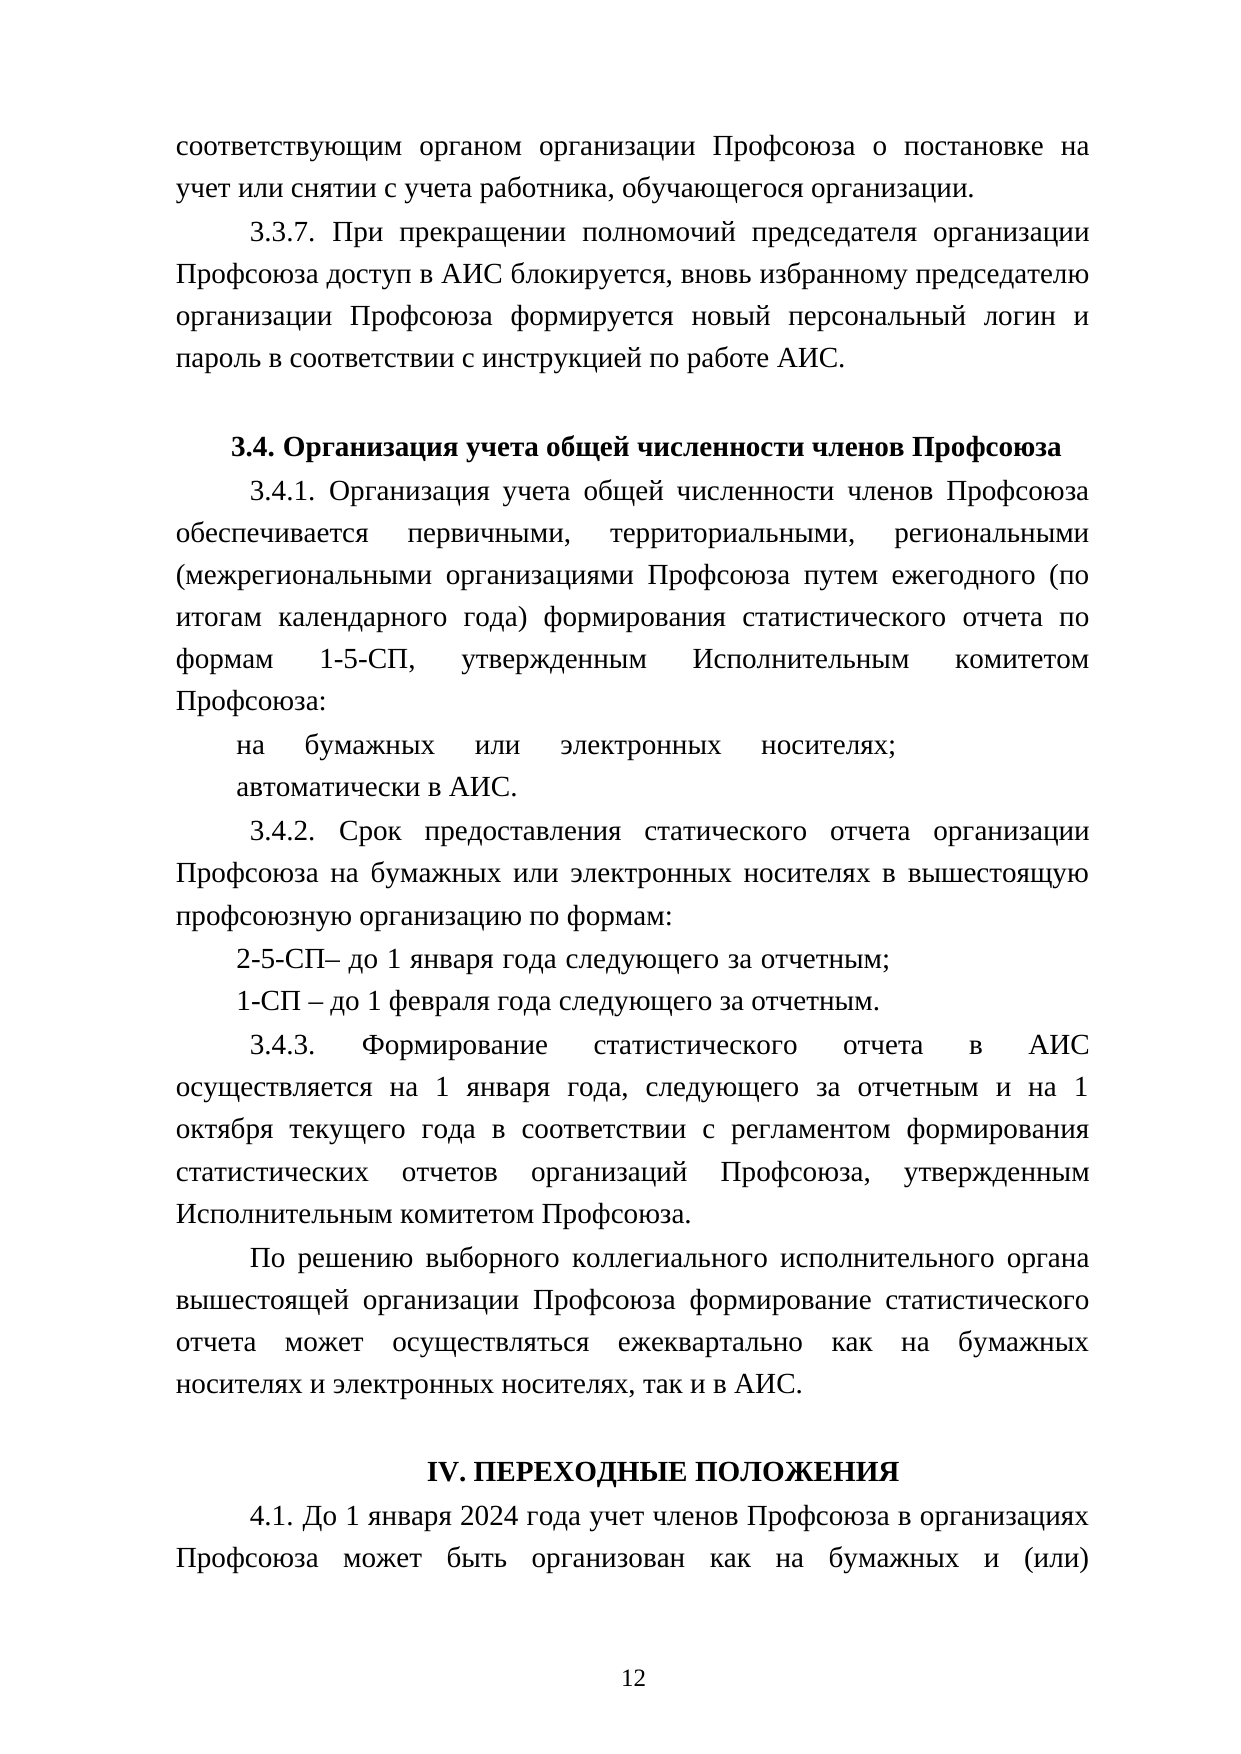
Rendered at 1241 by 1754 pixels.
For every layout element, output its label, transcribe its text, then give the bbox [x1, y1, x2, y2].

text 3.3.7. При прекращении полномочий председателя организации Профсоюза доступ в АИС блокируется, вновь избранному председателю организации Профсоюза формируется новый персональный логин и пароль в соответствии с инструкцией по работе АИС. [176, 214, 1090, 374]
text 3.4.2. Срок предоставления статического отчета организации Профсоюза на бумажных или электронных носителях в вышестоящую профсоюзную организацию по формам: [176, 813, 1090, 931]
subtitle IV. ПЕРЕХОДНЫЕ ПОЛОЖЕНИЯ [177, 1454, 1149, 1488]
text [176, 128, 1090, 203]
text на бумажных или электронных носителях; автоматически в АИС. [236, 727, 897, 803]
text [176, 1498, 1090, 1574]
text 2-5-СП– до 1 января года следующего за отчетным; 1-СП – до 1 февраля года следующего за отчетным. [236, 941, 891, 1017]
text По решению выборного коллегиального исполнительного органа вышестоящей организации Профсоюза формирование статистического отчета может осуществляться ежеквартально как на бумажных носителях и электронных носителях, так и в АИС. [176, 1240, 1090, 1400]
subtitle 3.4. Организация учета общей численности членов Профсоюза [177, 429, 1115, 462]
text 3.4.3. Формирование статистического отчета в АИС осуществляется на 1 января года, следующего за отчетным и на 1 октября текущего года в соответствии с регламентом формирования статистических отчетов организаций Профсоюза, утвержденным Исполнительным комитетом Профсоюза. [176, 1027, 1090, 1229]
text 3.4.1. Организация учета общей численности членов Профсоюза обеспечивается первичными, территориальными, региональными (межрегиональными организациями Профсоюза путем ежегодного (по итогам календарного года) формирования статистического отчета по формам 1-5-СП, утвержденным Исполнительным комитетом Профсоюза: [176, 473, 1090, 717]
